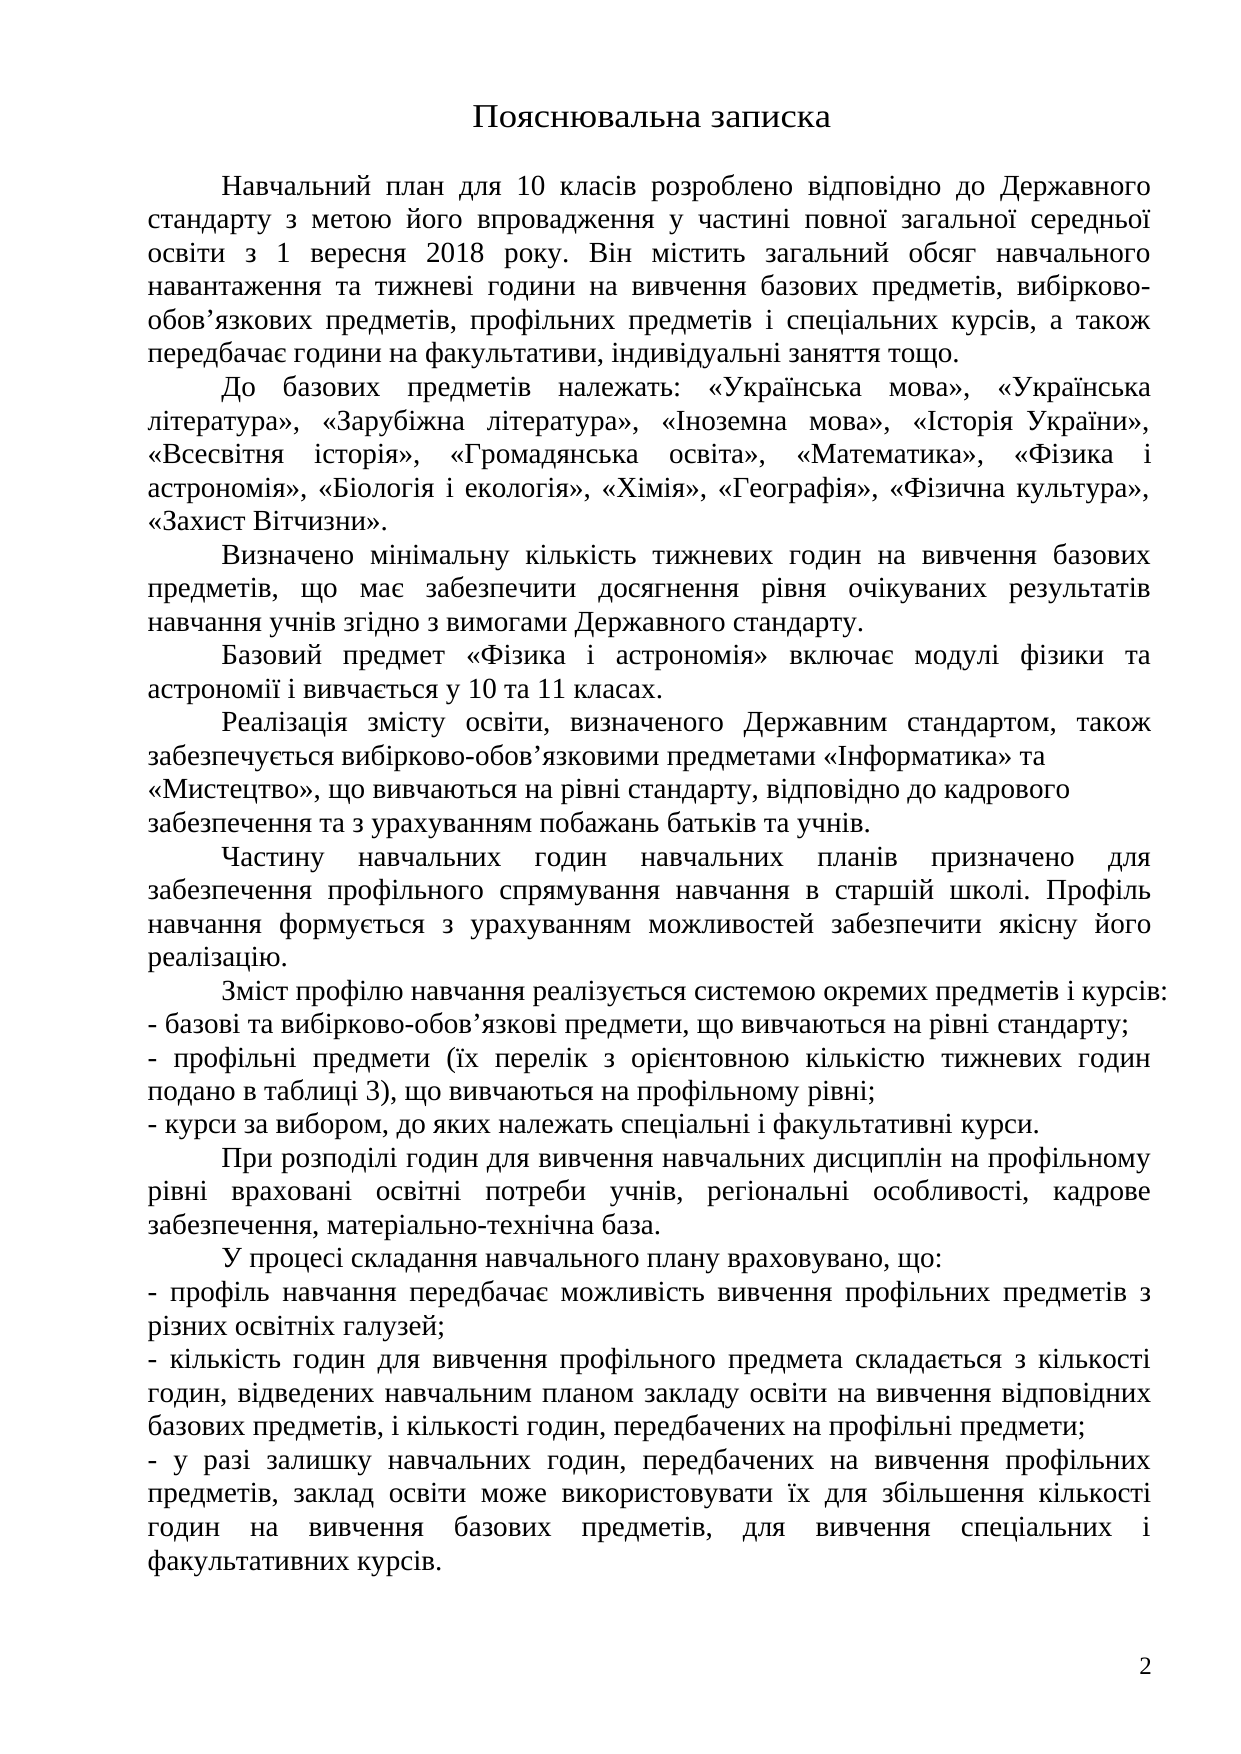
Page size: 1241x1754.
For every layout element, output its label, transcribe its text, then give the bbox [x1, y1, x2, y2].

text «Мистецтво», що вивчаються на рівні стандарту, відповідно до кадрового забезпечення та з урахуванням побажань батьків та учнів. [147, 772, 1184, 839]
text Частину навчальних годин навчальних планів призначено для забезпечення профільного спрямування навчання в старшій школі. Профіль навчання формується з урахуванням можливостей забезпечити якісну його реалізацію. [147, 839, 1152, 973]
text Пояснювальна записка [472, 96, 1184, 134]
text Визначено мінімальну кількість тижневих годин на вивчення базових предметів, що має забезпечити досягнення рівня очікуваних результатів навчання учнів згідно з вимогами Державного стандарту. [147, 537, 1152, 637]
text Зміст профілю навчання реалізується системою окремих предметів і курсів: [221, 973, 1184, 1006]
list профіль навчання передбачає можливість вивчення профільних предметів з різних освітніх галузей; [147, 1274, 1152, 1341]
text Базовий предмет «Фізика і астрономія» включає модулі фізики та астрономії і вивчається у 10 та 11 класах. [147, 637, 1152, 704]
text «Захист Вітчизни». [147, 503, 1184, 537]
list профільні предмети (їх перелік з орієнтовною кількістю тижневих годин подано в таблиці 3), що вивчаються на профільному рівні; [147, 1040, 1152, 1107]
list курси за вибором, до яких належать спеціальні і факультативні курси. [147, 1107, 1184, 1140]
text До базових предметів належать: «Українська мова», «Українська література», «Зарубіжна література», «Іноземна мова», «Історія України», [147, 369, 1152, 436]
text При розподілі годин для вивчення навчальних дисциплін на профільному рівні враховані освітні потреби учнів, регіональні особливості, кадрове забезпечення, матеріально-технічна база. [147, 1140, 1152, 1241]
text «Всесвітня історія», «Громадянська освіта», «Математика», «Фізика і астрономія», «Біологія і екологія», «Хімія», «Географія», «Фізична культура», [147, 436, 1152, 503]
list базові та вибірково-обов’язкові предмети, що вивчаються на рівні стандарту; [147, 1006, 1184, 1040]
list у разі залишку навчальних годин, передбачених на вивчення профільних предметів, заклад освіти може використовувати їх для збільшення кількості годин на вивчення базових предметів, для вивчення спеціальних і факультативних курсів. [147, 1442, 1152, 1576]
list кількість годин для вивчення профільного предмета складається з кількості годин, відведених навчальним планом закладу освіти на вивчення відповідних базових предметів, і кількості годин, передбачених на профільні предмети; [147, 1341, 1152, 1442]
text Навчальний план для 10 класів розроблено відповідно до Державного стандарту з метою його впровадження у частині повної загальної середньої освіти з 1 вересня 2018 року. Він містить загальний обсяг навчального навантаження та тижневі години на вивчення базових предметів, вибірково- обов’язкових предметів, профільних предметів і спеціальних курсів, а також передбачає години на факультативи, індивідуальні заняття тощо. [147, 168, 1152, 369]
text Реалізація змісту освіти, визначеного Державним стандартом, також забезпечується вибірково-обов’язковими предметами «Інформатика» та [147, 704, 1152, 772]
text У процесі складання навчального плану враховувано, що: [221, 1241, 1184, 1274]
